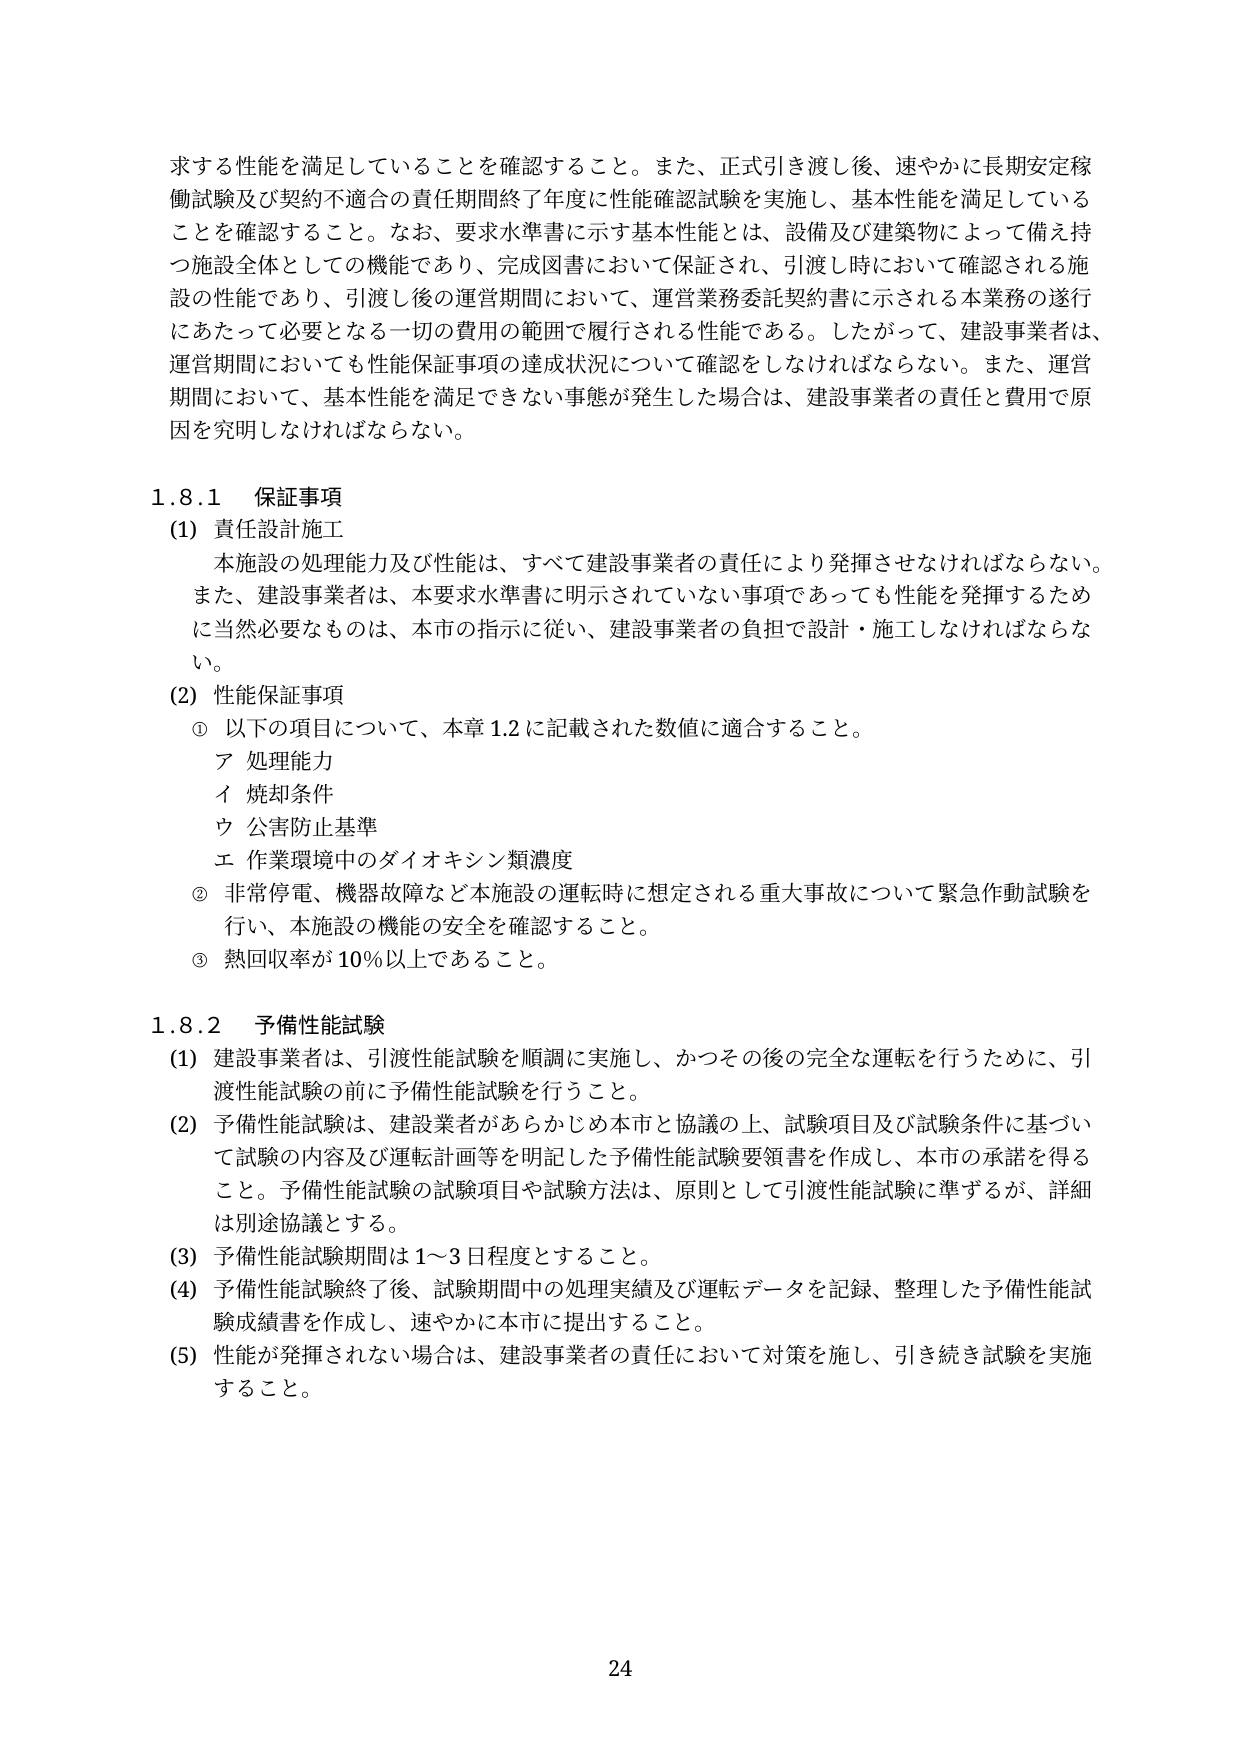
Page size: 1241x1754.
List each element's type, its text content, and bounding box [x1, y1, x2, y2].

subtitle 予備性能試験終了後、試験期間中の処理実績及び運転データを記録、整理した予備性能試験成績書を作成し、速やかに本市に提出すること。 [169, 1271, 1092, 1337]
subtitle 処理能力 [213, 743, 1092, 776]
subtitle 焼却条件 [213, 776, 1092, 809]
subtitle 性能保証事項 [169, 677, 1092, 710]
subtitle 熱回収率が10％以上であること。 [191, 941, 1092, 974]
subtitle 予備性能試験 [148, 1007, 1092, 1040]
subtitle 予備性能試験は、建設業者があらかじめ本市と協議の上、試験項目及び試験条件に基づいて試験の内容及び運転計画等を明記した予備性能試験要領書を作成し、本市の承諾を得ること。予備性能試験の試験項目や試験方法は、原則として引渡性能試験に準ずるが、詳細は別途協議とする。 [169, 1106, 1092, 1238]
subtitle 性能が発揮されない場合は、建設事業者の責任において対策を施し、引き続き試験を実施すること。 [169, 1337, 1092, 1403]
subtitle 建設事業者は、引渡性能試験を順調に実施し、かつその後の完全な運転を行うために、引渡性能試験の前に予備性能試験を行うこと。 [169, 1040, 1092, 1106]
subtitle 予備性能試験期間は1～3日程度とすること。 [169, 1238, 1092, 1271]
text 本施設の処理能力及び性能は、すべて建設事業者の責任により発揮させなければならない。また、建設事業者は、本要求水準書に明示されていない事項であっても性能を発揮するために当然必要なものは、本市の指示に従い、建設事業者の負担で設計・施工しなければならない。 [191, 545, 1092, 677]
subtitle 保証事項 [148, 479, 1092, 512]
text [169, 149, 1092, 446]
subtitle 作業環境中のダイオキシン類濃度 [213, 842, 1092, 875]
subtitle 以下の項目について、本章1.2に記載された数値に適合すること。 [191, 710, 1092, 743]
subtitle 公害防止基準 [213, 809, 1092, 842]
subtitle 非常停電、機器故障など本施設の運転時に想定される重大事故について緊急作動試験を行い、本施設の機能の安全を確認すること。 [191, 875, 1092, 941]
subtitle 責任設計施工 [169, 512, 1092, 545]
